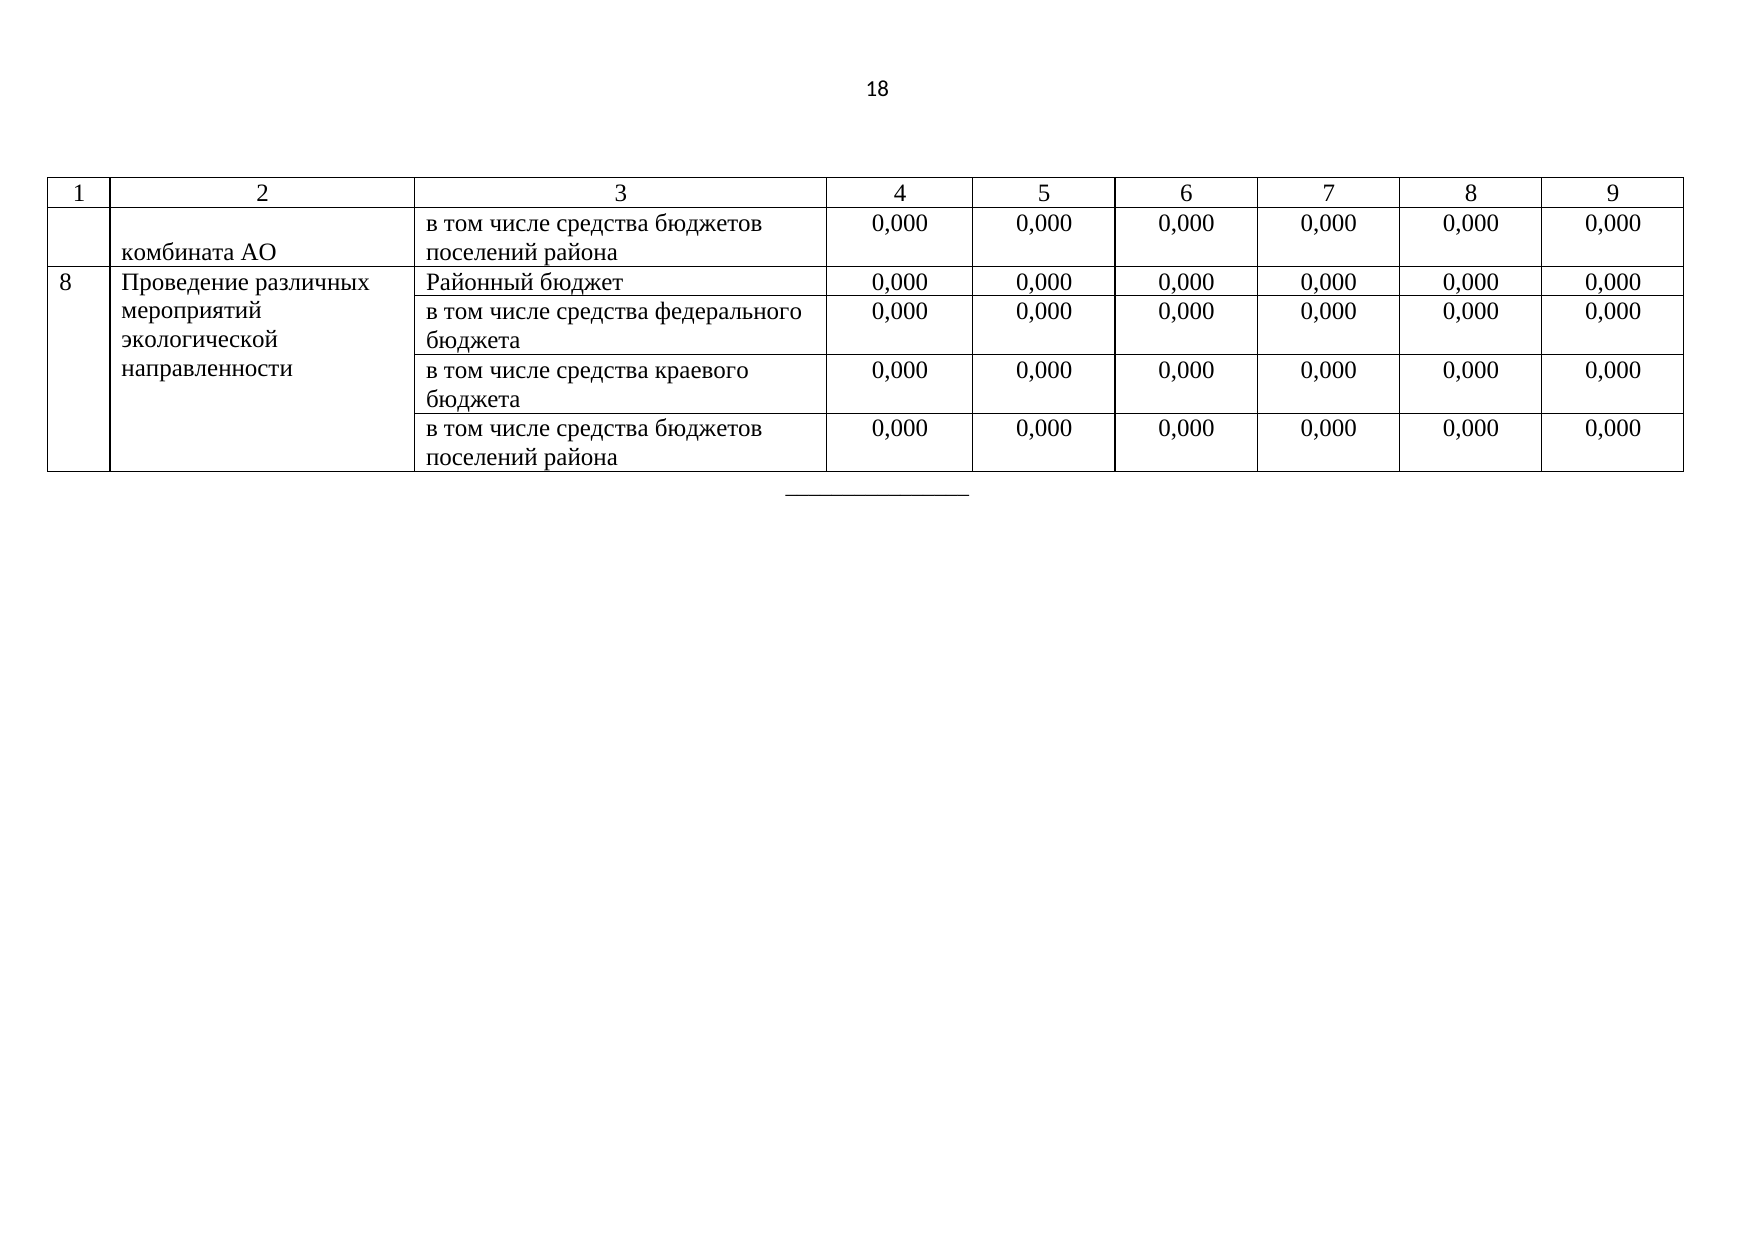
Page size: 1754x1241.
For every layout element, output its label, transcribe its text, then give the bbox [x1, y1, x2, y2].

table_cell 0,000 [1400, 208, 1541, 266]
table_cell 0,000 [827, 267, 972, 295]
table_cell 0,000 [1400, 355, 1541, 412]
table_cell в том числе средства краевого бюджета [415, 355, 826, 412]
table_header 1 [48, 178, 109, 207]
table_header 3 [415, 178, 826, 207]
table_cell 0,000 [1116, 414, 1257, 471]
table_cell 0,000 [1258, 208, 1399, 266]
table_cell 0,000 [1542, 208, 1683, 266]
table_header 4 [827, 178, 972, 207]
table_cell 0,000 [1542, 296, 1683, 354]
table_cell 0,000 [973, 208, 1114, 266]
table_header 8 [1400, 178, 1541, 207]
table_header 5 [973, 178, 1114, 207]
table_cell 0,000 [1116, 296, 1257, 354]
table_cell 0,000 [827, 296, 972, 354]
table_cell 0,000 [1258, 414, 1399, 471]
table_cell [415, 296, 826, 354]
table_cell 0,000 [973, 296, 1114, 354]
table_cell 8 [48, 267, 109, 471]
table_cell 0,000 [1542, 267, 1683, 295]
table_cell 0,000 [1542, 414, 1683, 471]
table_cell 0,000 [1258, 296, 1399, 354]
table_cell Проведение различных мероприятий экологической направленности [111, 267, 414, 471]
table_cell 0,000 [1116, 355, 1257, 412]
table_cell 0,000 [973, 355, 1114, 412]
table_cell 0,000 [827, 414, 972, 471]
table_cell 0,000 [1116, 208, 1257, 266]
text ________________ [59, 472, 1695, 498]
table_cell 0,000 [1400, 267, 1541, 295]
table_cell Районный бюджет [415, 267, 826, 295]
table_cell 0,000 [1400, 414, 1541, 471]
table_cell в том числе средства бюджетов поселений района [415, 208, 826, 266]
table_cell 0,000 [1258, 267, 1399, 295]
table_cell 0,000 [1542, 355, 1683, 412]
table_cell 0,000 [1116, 267, 1257, 295]
table_header 9 [1542, 178, 1683, 207]
table_header 6 [1116, 178, 1257, 207]
table_cell 0,000 [1258, 355, 1399, 412]
table_cell 0,000 [827, 355, 972, 412]
table_header 7 [1258, 178, 1399, 207]
table_cell 0,000 [973, 414, 1114, 471]
table_cell 0,000 [1400, 296, 1541, 354]
table_header 2 [111, 178, 414, 207]
table_cell 0,000 [827, 208, 972, 266]
table_cell 0,000 [973, 267, 1114, 295]
table_cell в том числе средства бюджетов поселений района [415, 414, 826, 471]
